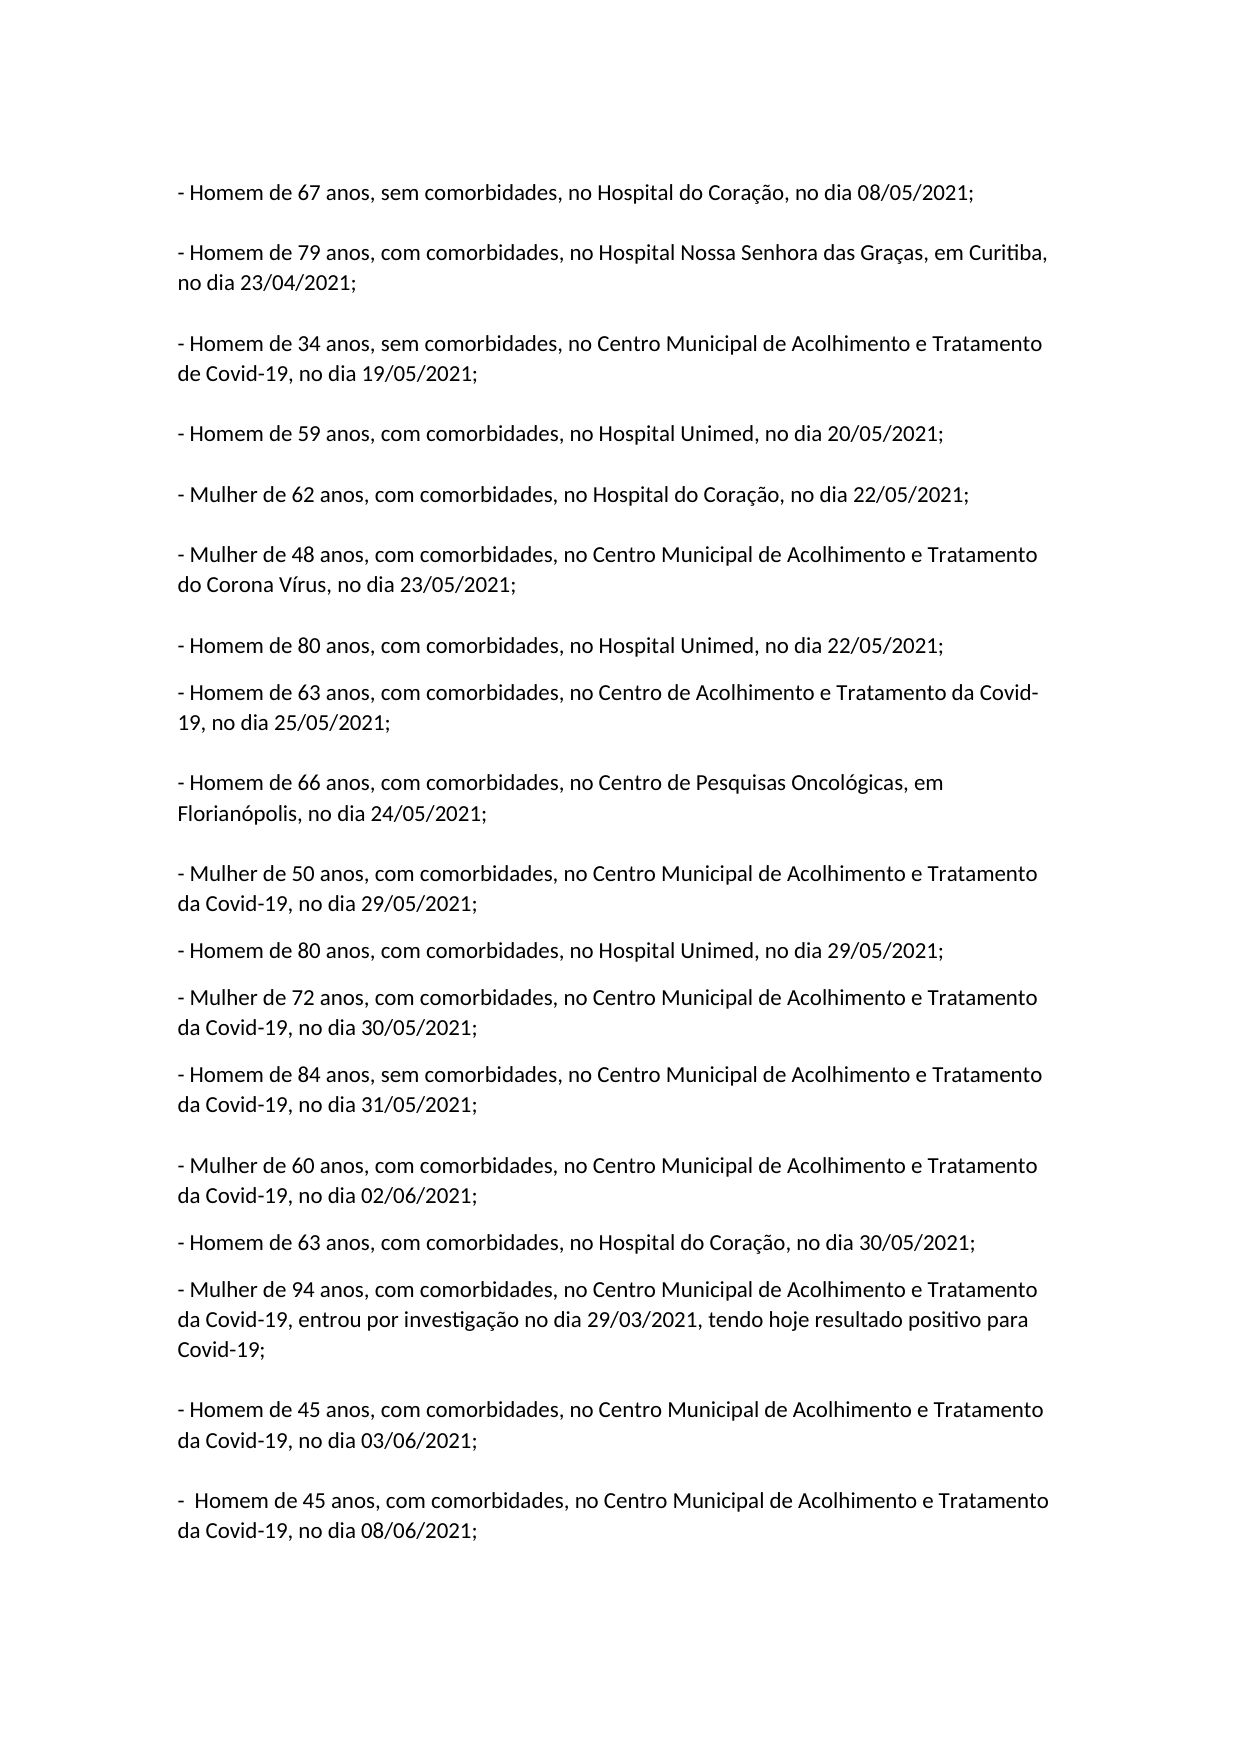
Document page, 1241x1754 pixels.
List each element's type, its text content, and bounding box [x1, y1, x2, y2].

text - Homem de 80 anos, com comorbidades, no Hospital Unimed, no dia 29/05/2021; [177, 936, 1063, 964]
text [177, 148, 1063, 659]
text - Homem de 63 anos, com comorbidades, no Centro de Acolhimento e Tratamento da Covid-19, no dia 25/05/2021; - Homem de 66 anos, com comorbidades, no Centro de Pesquisas Oncológicas, em Florianópolis, no dia 24/05/2021; - Mulher de 50 anos, com comorbidades, no Centro Municipal de Acolhimento e Tratamento da Covid-19, no dia 29/05/2021; [177, 678, 1063, 917]
text - Homem de 84 anos, sem comorbidades, no Centro Municipal de Acolhimento e Tratamento da Covid-19, no dia 31/05/2021; - Mulher de 60 anos, com comorbidades, no Centro Municipal de Acolhimento e Tratamento da Covid-19, no dia 02/06/2021; [177, 1060, 1063, 1209]
text - Mulher de 72 anos, com comorbidades, no Centro Municipal de Acolhimento e Tratamento da Covid-19, no dia 30/05/2021; [177, 983, 1063, 1041]
text - Mulher de 94 anos, com comorbidades, no Centro Municipal de Acolhimento e Tratamento da Covid-19, entrou por investigação no dia 29/03/2021, tendo hoje resultado positivo para Covid-19; - Homem de 45 anos, com comorbidades, no Centro Municipal de Acolhimento e Tratamento da Covid-19, no dia 03/06/2021; - Homem de 45 anos, com comorbidades, no Centro Municipal de Acolhimento e Tratamento da Covid-19, no dia 08/06/2021; [177, 1275, 1063, 1544]
text - Homem de 63 anos, com comorbidades, no Hospital do Coração, no dia 30/05/2021; [177, 1228, 1063, 1256]
